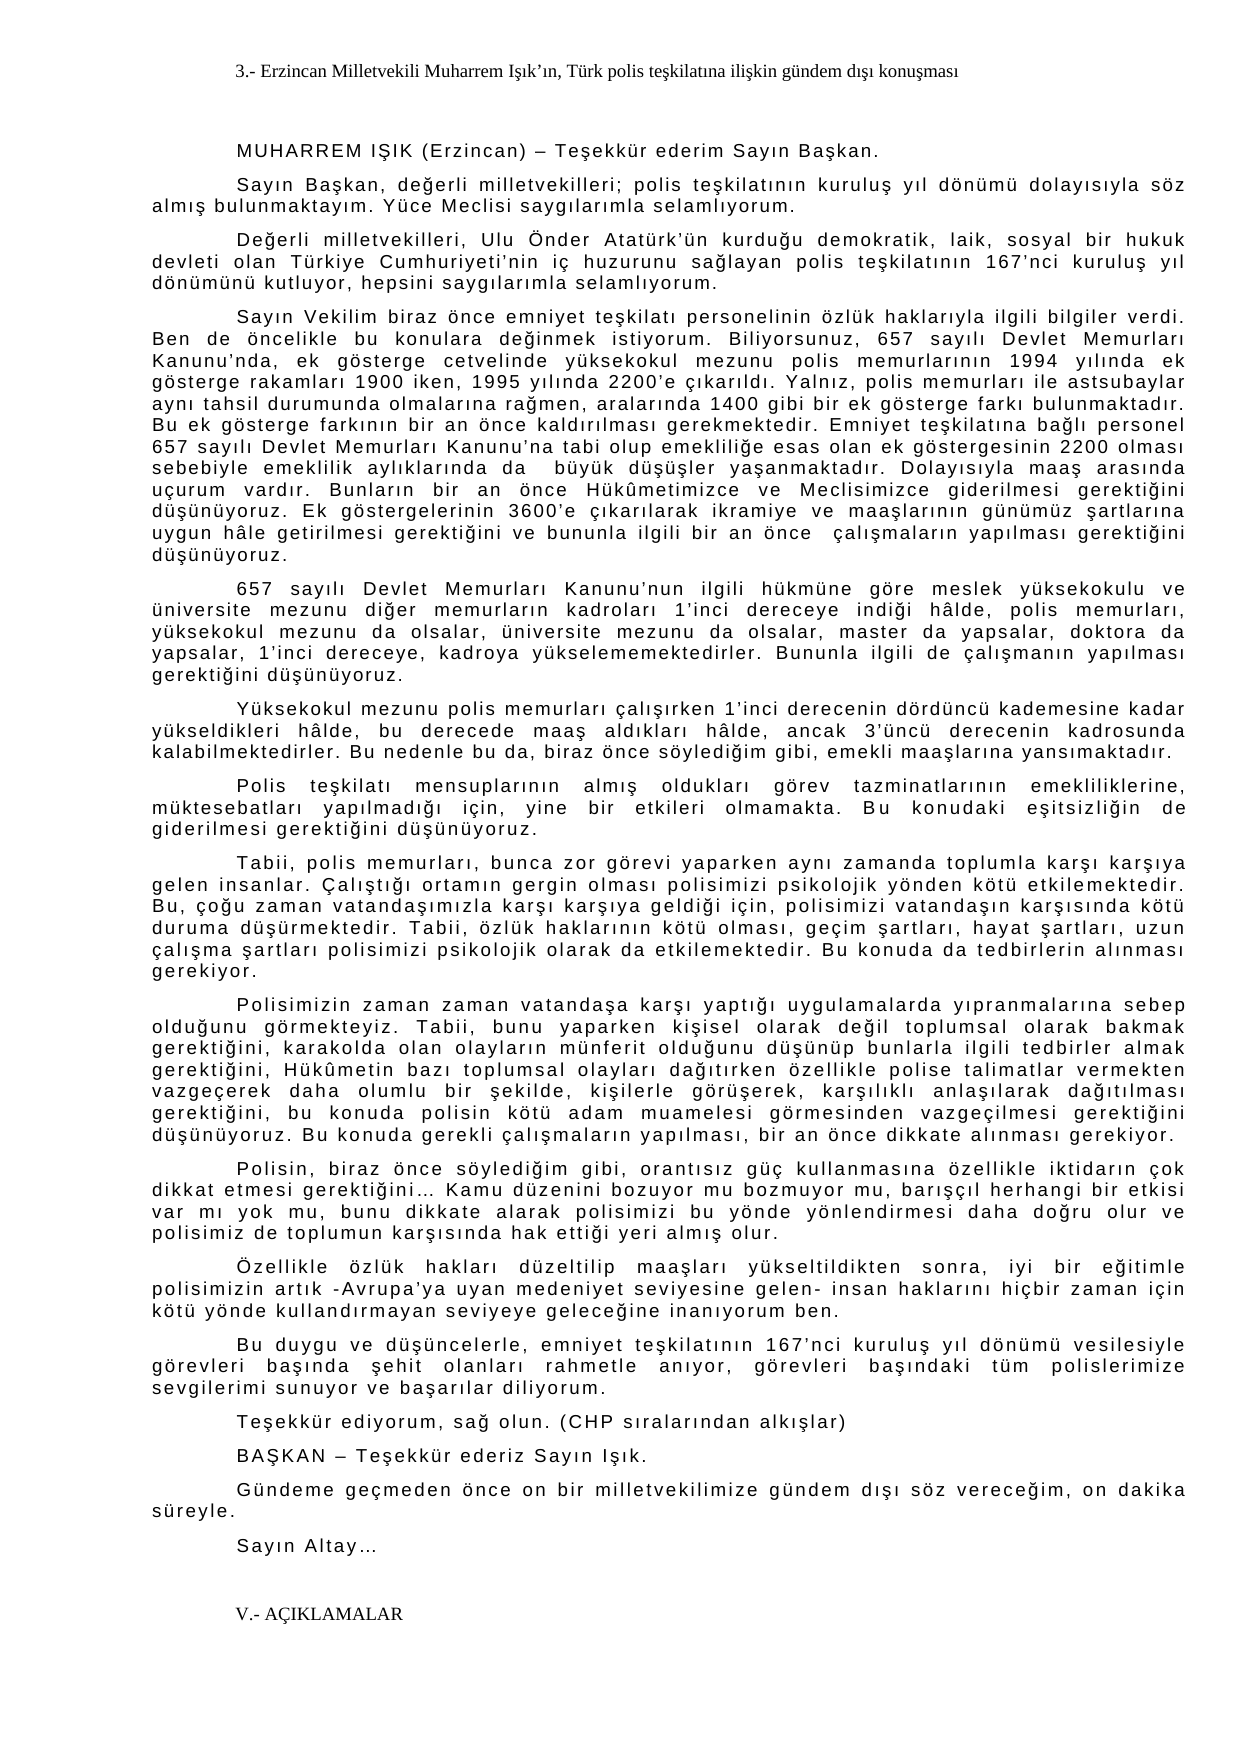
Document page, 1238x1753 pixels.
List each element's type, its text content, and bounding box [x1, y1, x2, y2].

text Gündeme geçmeden önce on bir milletvekilimize gündem dışı söz vereceğim, on dakika süreyle. [152, 1479, 1186, 1522]
text 657 sayılı Devlet Memurları Kanunu’nun ilgili hükmüne göre meslek yüksekokulu ve üniversite mezunu diğer memurların kadroları 1’inci dereceye indiği hâlde, polis memurları, yüksekokul mezunu da olsalar, üniversite mezunu da olsalar, master da yapsalar, doktora da yapsalar, 1’inci dereceye, kadroya yükselememektedirler. Bununla ilgili de çalışmanın yapılması gerektiğini düşünüyoruz. [152, 577, 1186, 685]
text Sayın Başkan, değerli milletvekilleri; polis teşkilatının kuruluş yıl dönümü dolayısıyla söz almış bulunmaktayım. Yüce Meclisi saygılarımla selamlıyorum. [152, 173, 1186, 217]
text Polisin, biraz önce söylediğim gibi, orantısız güç kullanmasına özellikle iktidarın çok dikkat etmesi gerektiğini… Kamu düzenini bozuyor mu bozmuyor mu, barışçıl herhangi bir etkisi var mı yok mu, bunu dikkate alarak polisimizi bu yönde yönlendirmesi daha doğru olur ve polisimiz de toplumun karşısında hak ettiği yeri almış olur. [152, 1157, 1186, 1244]
text Özellikle özlük hakları düzeltilip maaşları yükseltildikten sonra, iyi bir eğitimle polisimizin artık -Avrupa’ya uyan medeniyet seviyesine gelen- insan haklarını hiçbir zaman için kötü yönde kullandırmayan seviyeye geleceğine inanıyorum ben. [152, 1256, 1186, 1321]
text Polisimizin zaman zaman vatandaşa karşı yaptığı uygulamalarda yıpranmalarına sebep olduğunu görmekteyiz. Tabii, bunu yaparken kişisel olarak değil toplumsal olarak bakmak gerektiğini, karakolda olan olayların münferit olduğunu düşünüp bunlarla ilgili tedbirler almak gerektiğini, Hükûmetin bazı toplumsal olayları dağıtırken özellikle polise talimatlar vermekten vazgeçerek daha olumlu bir şekilde, kişilerle görüşerek, karşılıklı anlaşılarak dağıtılması gerektiğini, bu konuda polisin kötü adam muamelesi görmesinden vazgeçilmesi gerektiğini düşünüyoruz. Bu konuda gerekli çalışmaların yapılması, bir an önce dikkate alınması gerekiyor. [152, 994, 1186, 1145]
text Sayın Vekilim biraz önce emniyet teşkilatı personelinin özlük haklarıyla ilgili bilgiler verdi. Ben de öncelikle bu konulara değinmek istiyorum. Biliyorsunuz, 657 sayılı Devlet Memurları Kanunu’nda, ek gösterge cetvelinde yüksekokul mezunu polis memurlarının 1994 yılında ek gösterge rakamları 1900 iken, 1995 yılında 2200’e çıkarıldı. Yalnız, polis memurları ile astsubaylar aynı tahsil durumunda olmalarına rağmen, aralarında 1400 gibi bir ek gösterge farkı bulunmaktadır. Bu ek gösterge farkının bir an önce kaldırılması gerekmektedir. Emniyet teşkilatına bağlı personel 657 sayılı Devlet Memurları Kanunu’na tabi olup emekliliğe esas olan ek göstergesinin 2200 olması sebebiyle emeklilik aylıklarında da büyük düşüşler yaşanmaktadır. Dolayısıyla maaş arasında uçurum vardır. Bunların bir an önce Hükûmetimizce ve Meclisimizce giderilmesi gerektiğini düşünüyoruz. Ek göstergelerinin 3600’e çıkarılarak ikramiye ve maaşlarının günümüz şartlarına uygun hâle getirilmesi gerektiğini ve bununla ilgili bir an önce çalışmaların yapılması gerektiğini düşünüyoruz. [152, 306, 1186, 565]
text Değerli milletvekilleri, Ulu Önder Atatürk’ün kurduğu demokratik, laik, sosyal bir hukuk devleti olan Türkiye Cumhuriyeti’nin iç huzurunu sağlayan polis teşkilatının 167’nci kuruluş yıl dönümünü kutluyor, hepsini saygılarımla selamlıyorum. [152, 229, 1186, 294]
text Polis teşkilatı mensuplarının almış oldukları görev tazminatlarının emekliliklerine, müktesebatları yapılmadığı için, yine bir etkileri olmamakta. Bu konudaki eşitsizliğin de giderilmesi gerektiğini düşünüyoruz. [152, 775, 1186, 840]
text MUHARREM IŞIK (Erzincan) – Teşekkür ederim Sayın Başkan. [152, 139, 1186, 161]
text Bu duygu ve düşüncelerle, emniyet teşkilatının 167’nci kuruluş yıl dönümü vesilesiyle görevleri başında şehit olanları rahmetle anıyor, görevleri başındaki tüm polislerimize sevgilerimi sunuyor ve başarılar diliyorum. [152, 1333, 1186, 1398]
text Yüksekokul mezunu polis memurları çalışırken 1’inci derecenin dördüncü kademesine kadar yükseldikleri hâlde, bu derecede maaş aldıkları hâlde, ancak 3’üncü derecenin kadrosunda kalabilmektedirler. Bu nedenle bu da, biraz önce söylediğim gibi, emekli maaşlarına yansımaktadır. [152, 698, 1186, 762]
text Teşekkür ediyorum, sağ olun. (CHP sıralarından alkışlar) [152, 1411, 1186, 1432]
text 3.- Erzincan Milletvekili Muharrem Işık’ın, Türk polis teşkilatına ilişkin gündem dışı konuşması [150, 60, 1184, 81]
text V.- AÇIKLAMALAR [150, 1602, 1184, 1624]
text Sayın Altay… [152, 1534, 1186, 1556]
text BAŞKAN – Teşekkür ederiz Sayın Işık. [152, 1445, 1186, 1466]
text Tabii, polis memurları, bunca zor görevi yaparken aynı zamanda toplumla karşı karşıya gelen insanlar. Çalıştığı ortamın gergin olması polisimizi psikolojik yönden kötü etkilemektedir. Bu, çoğu zaman vatandaşımızla karşı karşıya geldiği için, polisimizi vatandaşın karşısında kötü duruma düşürmektedir. Tabii, özlük haklarının kötü olması, geçim şartları, hayat şartları, uzun çalışma şartları polisimizi psikolojik olarak da etkilemektedir. Bu konuda da tedbirlerin alınması gerekiyor. [152, 852, 1186, 982]
